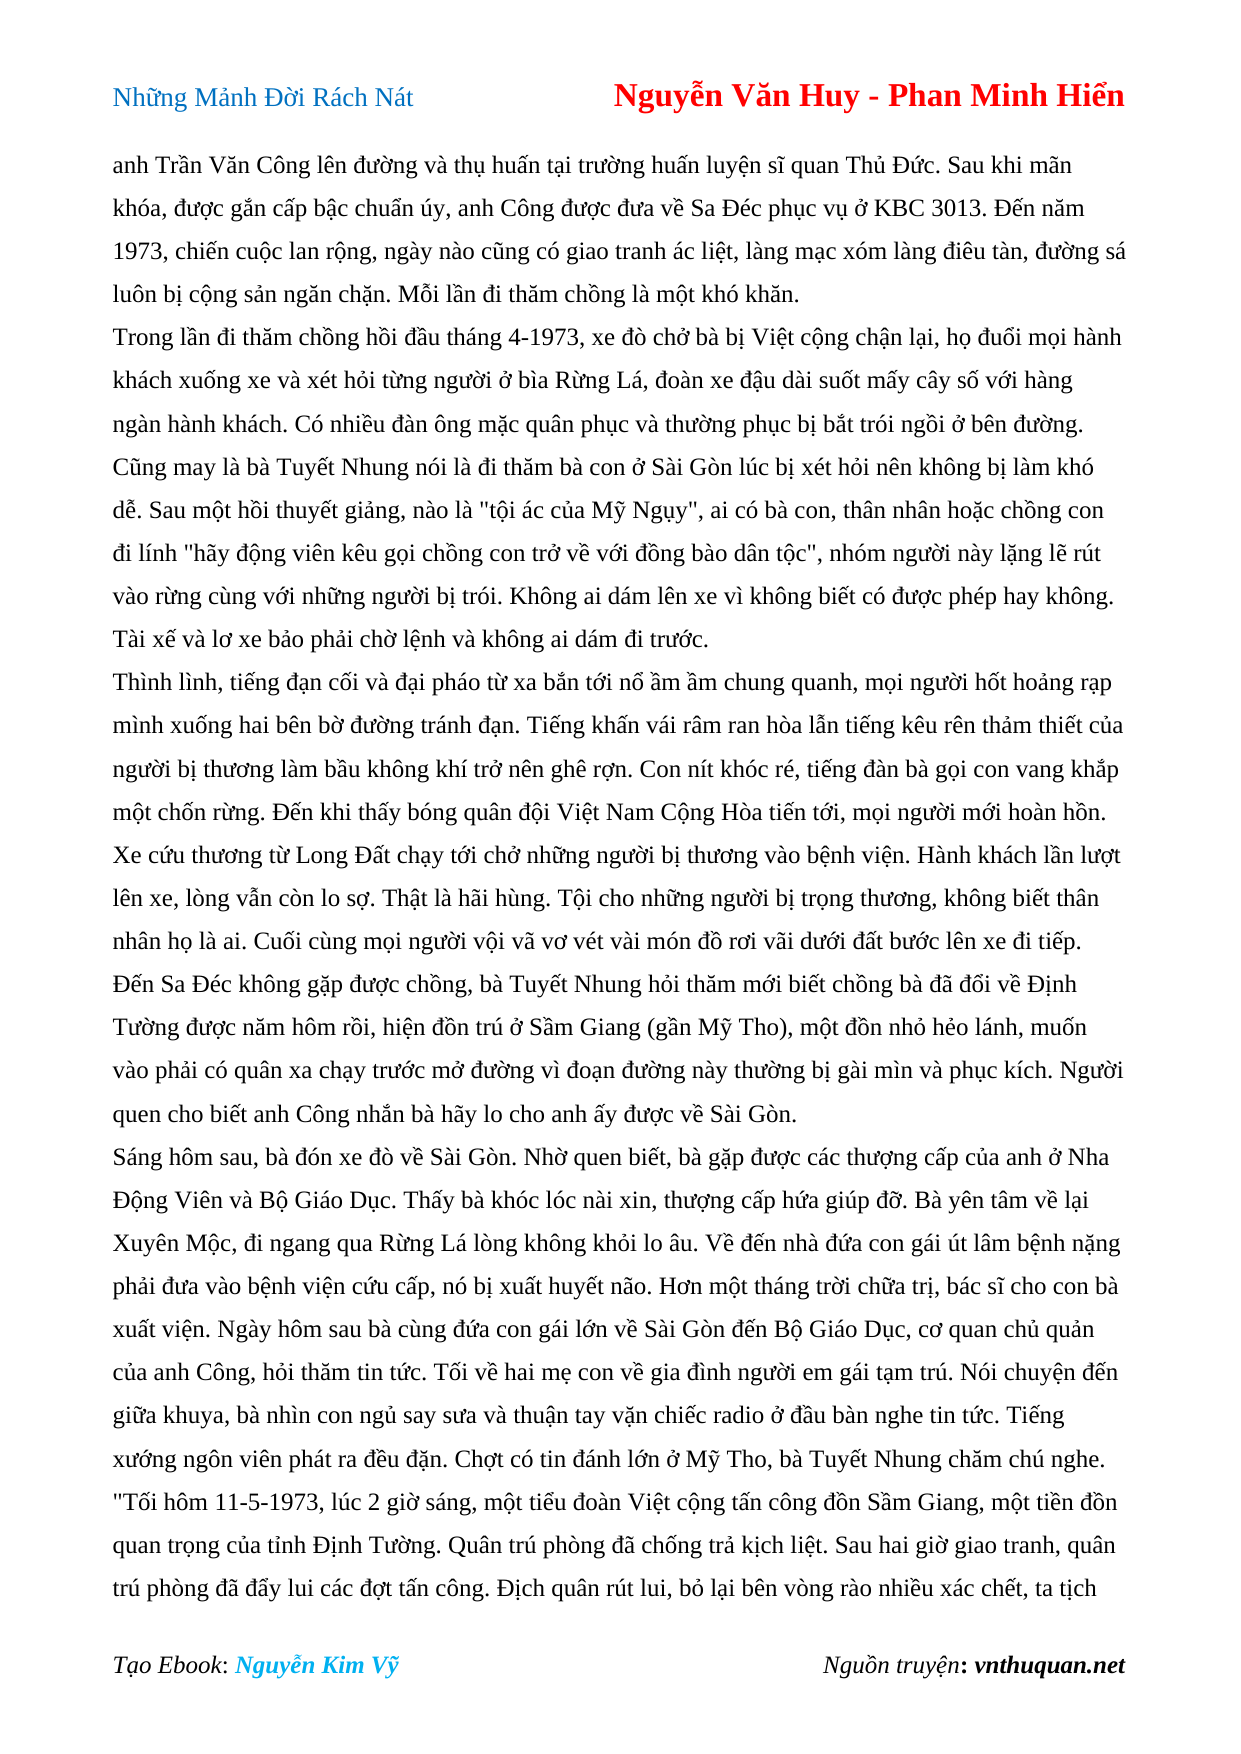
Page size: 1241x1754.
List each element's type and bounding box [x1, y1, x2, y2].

text [112, 150, 1128, 1602]
